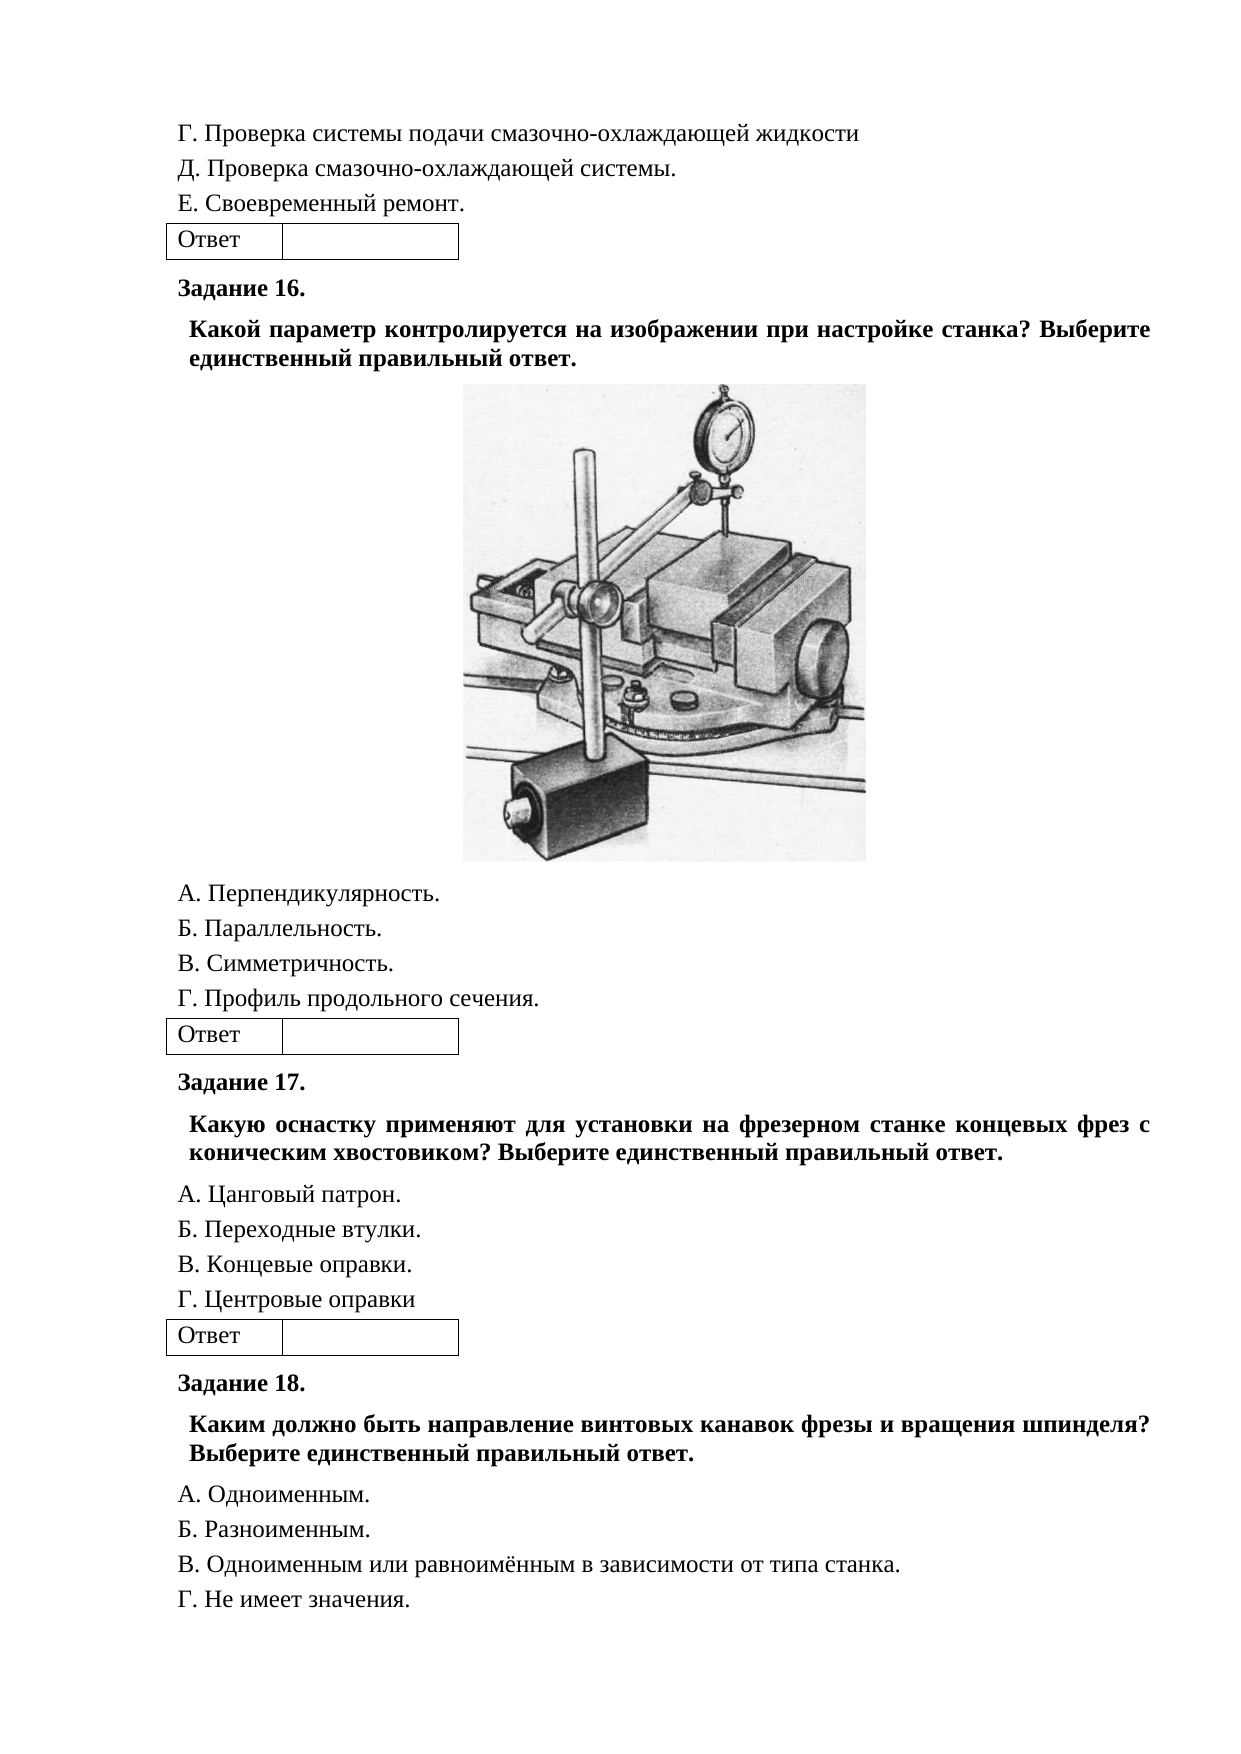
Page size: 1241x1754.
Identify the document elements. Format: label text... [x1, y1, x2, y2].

text А. Цанговый патрон. [177, 1179, 1152, 1207]
text А. Одноименным. [177, 1479, 1152, 1508]
table_header [283, 224, 458, 259]
text Б. Переходные втулки. [177, 1214, 1152, 1242]
text Б. Разноименным. [177, 1514, 1152, 1543]
text В. Симметричность. [177, 948, 1152, 977]
text Г. Проверка системы подачи смазочно-охлаждающей жидкости [177, 118, 1152, 147]
table_header Ответ [167, 224, 282, 259]
picture [462, 383, 867, 866]
text Г. Центровые оправки [177, 1284, 1152, 1312]
text Е. Своевременный ремонт. [177, 188, 1152, 217]
table_header [283, 1320, 458, 1355]
table_header Ответ [167, 1019, 282, 1054]
text Г. Профиль продольного сечения. [177, 983, 1152, 1012]
text Задание 17. [177, 1067, 1152, 1096]
text В. Концевые оправки. [177, 1249, 1152, 1277]
text Г. Не имеет значения. [177, 1584, 1152, 1613]
text В. Одноименным или равноимённым в зависимости от типа станка. [177, 1549, 1152, 1578]
table_header [283, 1019, 458, 1054]
text Какой параметр контролируется на изображении при настройке станка? Выберите единственный правильный ответ. [189, 314, 1152, 371]
text Задание 16. [177, 273, 1152, 301]
text А. Перпендикулярность. [177, 878, 1152, 907]
text Каким должно быть направление винтовых канавок фрезы и вращения шпинделя? Выберите единственный правильный ответ. [189, 1409, 1152, 1467]
text Какую оснастку применяют для установки на фрезерном станке концевых фрез с коническим хвостовиком? Выберите единственный правильный ответ. [189, 1109, 1152, 1166]
text Б. Параллельность. [177, 913, 1152, 942]
text Д. Проверка смазочно-охлаждающей системы. [177, 153, 1152, 182]
table_header Ответ [167, 1320, 282, 1355]
text Задание 18. [177, 1368, 1152, 1397]
